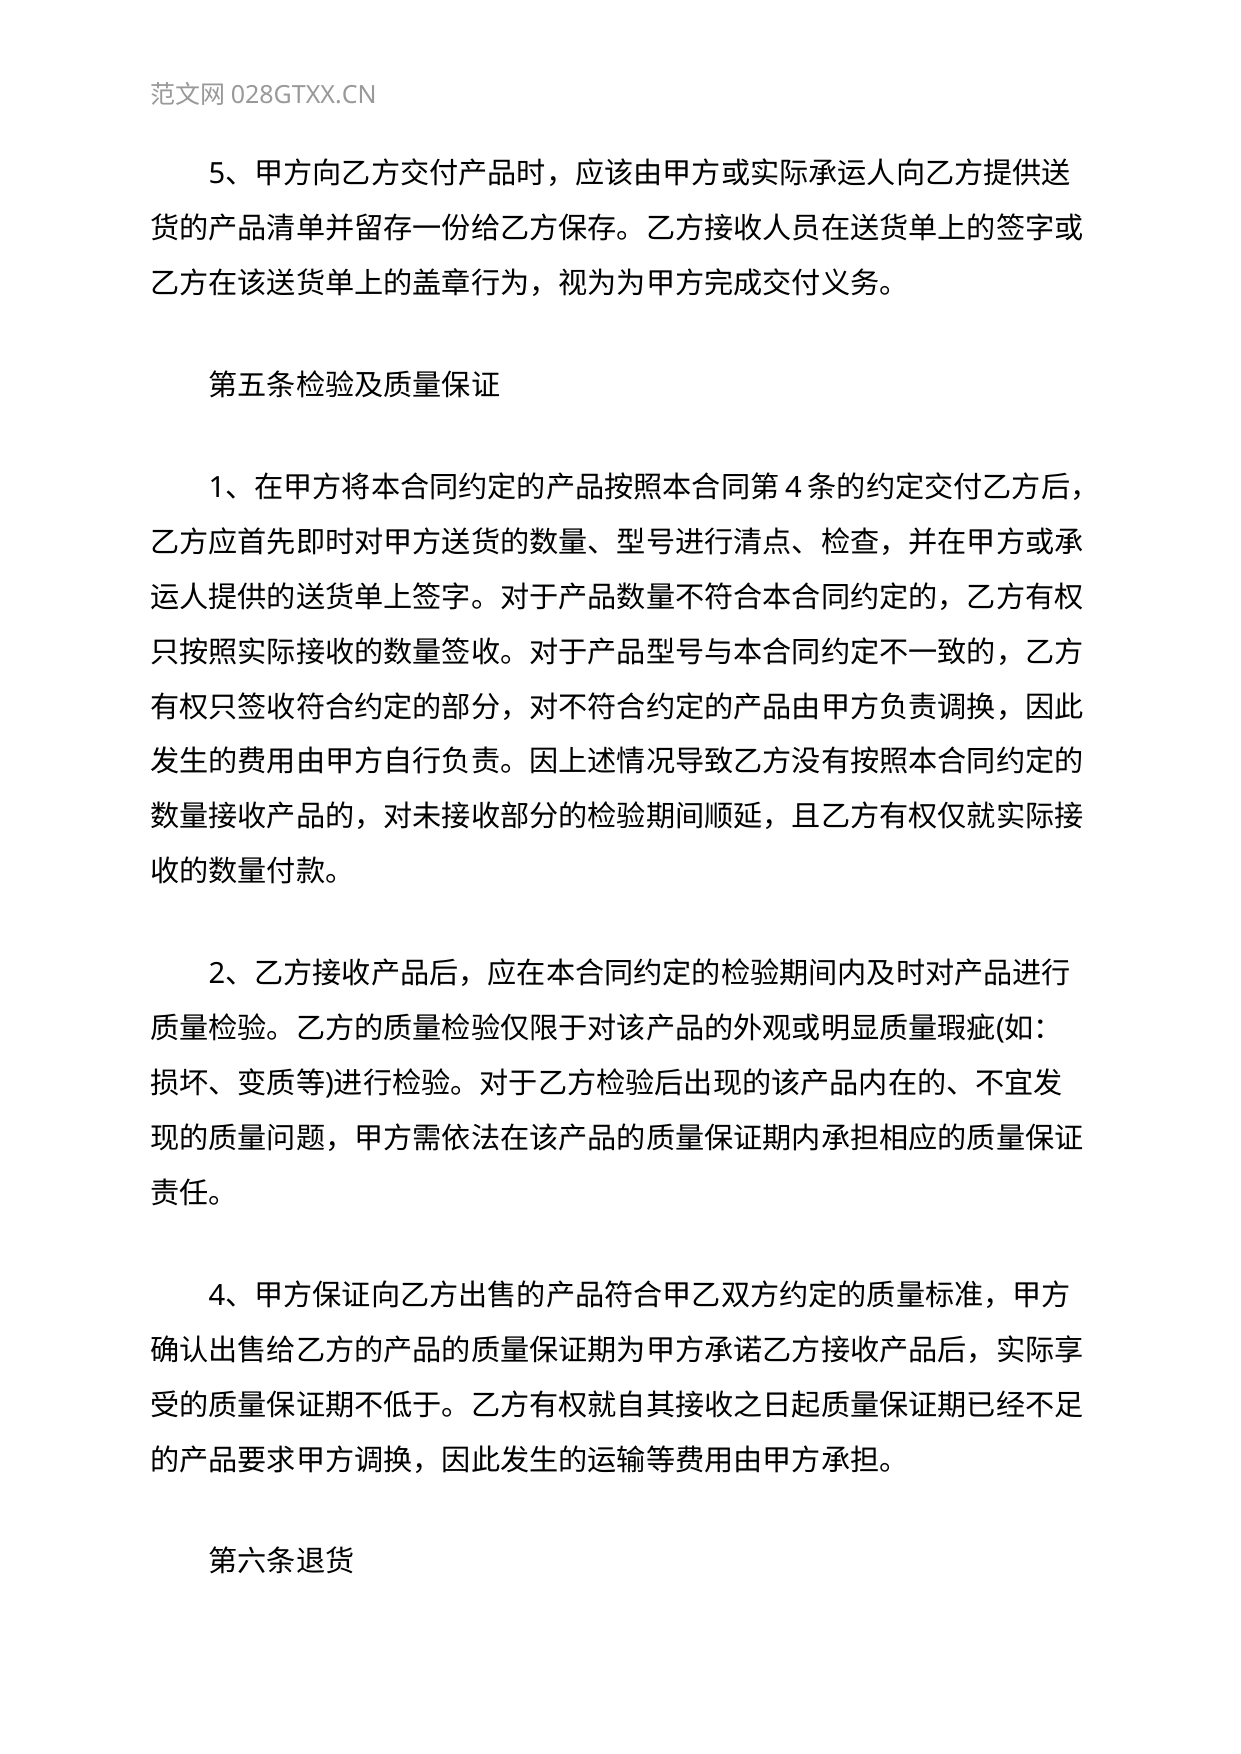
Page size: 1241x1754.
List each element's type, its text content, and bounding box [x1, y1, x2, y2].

text 4、甲方保证向乙方出售的产品符合甲乙双方约定的质量标准，甲方确认出售给乙方的产品的质量保证期为甲方承诺乙方接收产品后，实际享受的质量保证期不低于。乙方有权就自其接收之日起质量保证期已经不足的产品要求甲方调换，因此发生的运输等费用由甲方承担。 [150, 1271, 1090, 1478]
text 1、在甲方将本合同约定的产品按照本合同第4条的约定交付乙方后，乙方应首先即时对甲方送货的数量、型号进行清点、检查，并在甲方或承运人提供的送货单上签字。对于产品数量不符合本合同约定的，乙方有权只按照实际接收的数量签收。对于产品型号与本合同约定不一致的，乙方有权只签收符合约定的部分，对不符合约定的产品由甲方负责调换，因此发生的费用由甲方自行负责。因上述情况导致乙方没有按照本合同约定的数量接收产品的，对未接收部分的检验期间顺延，且乙方有权仅就实际接收的数量付款。 [150, 463, 1090, 890]
text 2、乙方接收产品后，应在本合同约定的检验期间内及时对产品进行质量检验。乙方的质量检验仅限于对该产品的外观或明显质量瑕疵(如：损坏、变质等)进行检验。对于乙方检验后出现的该产品内在的、不宜发现的质量问题，甲方需依法在该产品的质量保证期内承担相应的质量保证责任。 [150, 949, 1090, 1212]
text 第六条退货 [150, 1538, 1090, 1580]
text 5、甲方向乙方交付产品时，应该由甲方或实际承运人向乙方提供送货的产品清单并留存一份给乙方保存。乙方接收人员在送货单上的签字或乙方在该送货单上的盖章行为，视为为甲方完成交付义务。 [150, 150, 1090, 302]
text 第五条检验及质量保证 [150, 362, 1090, 404]
